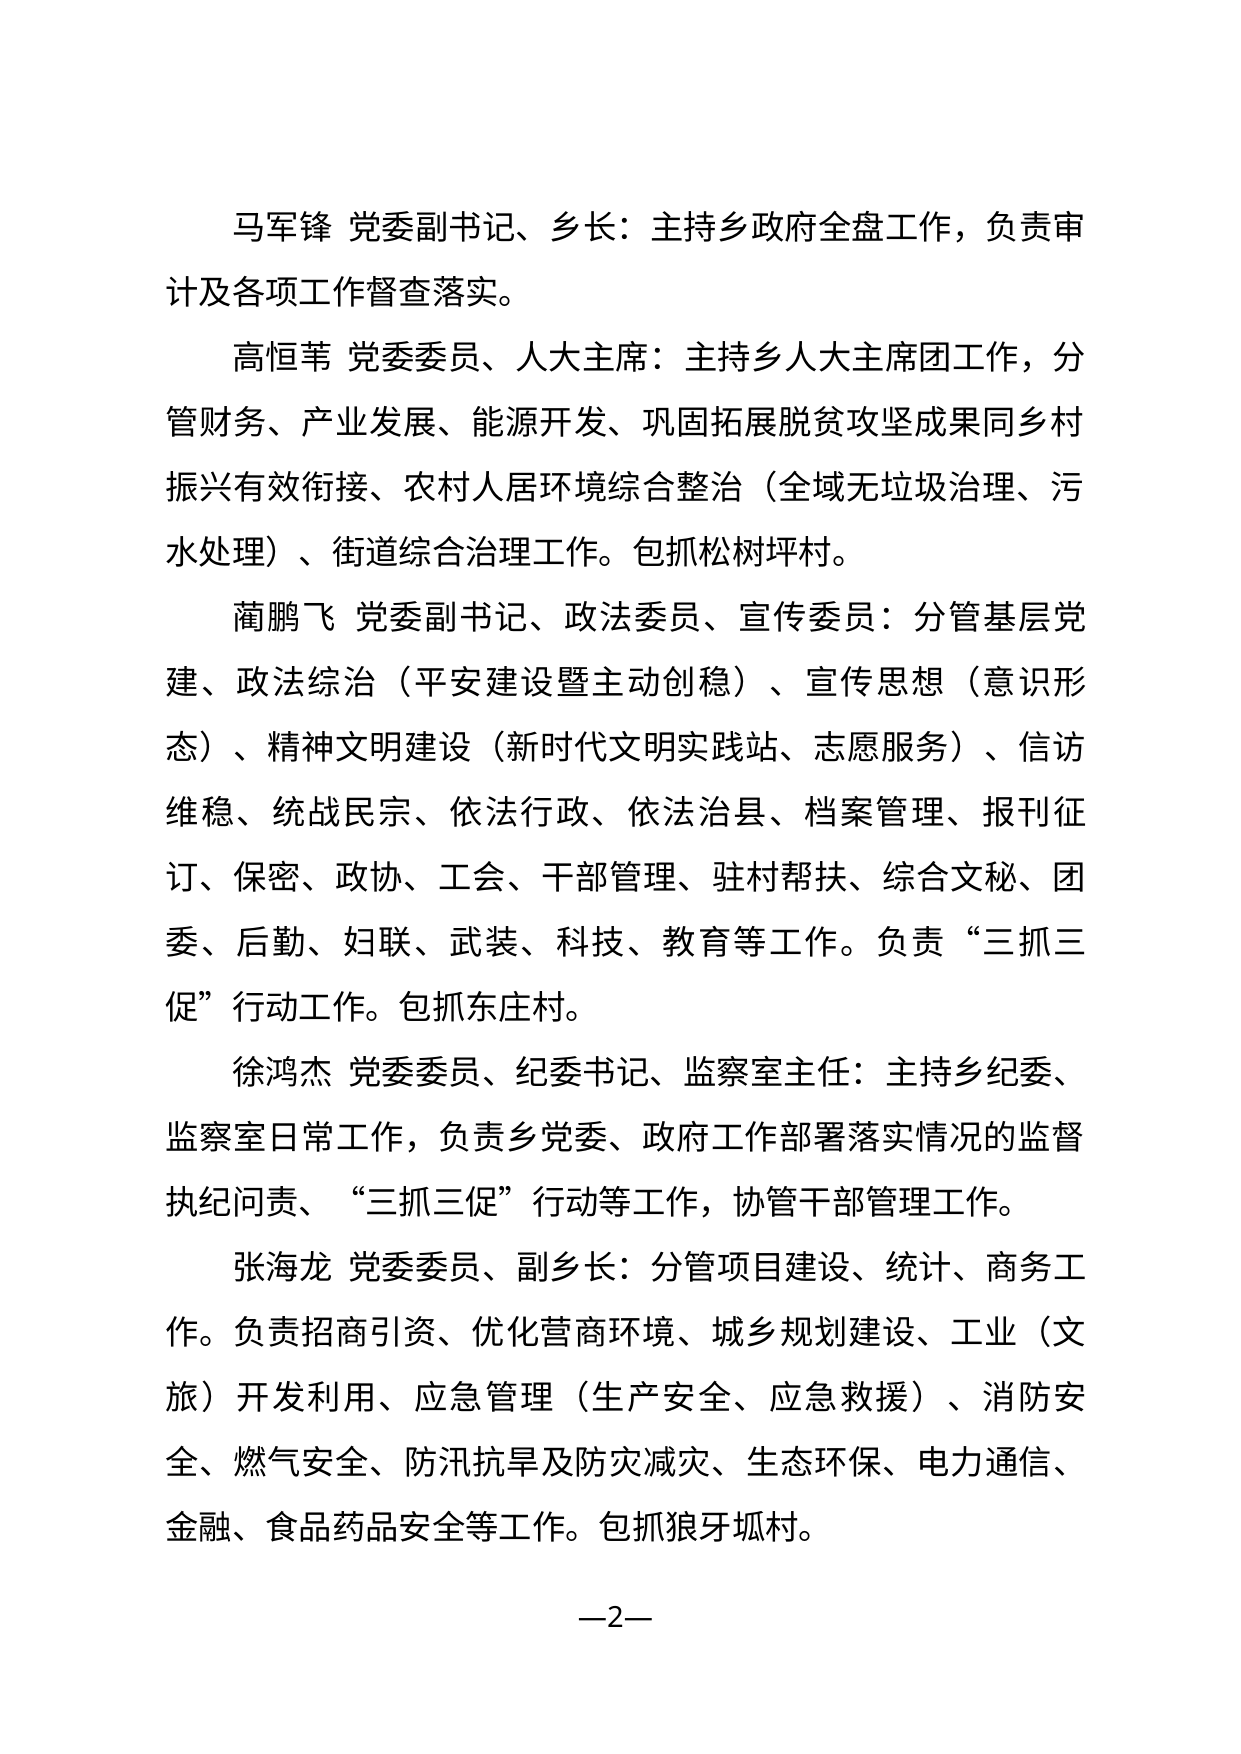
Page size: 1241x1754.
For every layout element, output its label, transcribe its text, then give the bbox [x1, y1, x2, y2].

text 高恒苇 党委委员、人大主席：主持乡人大主席团工作，分管财务、产业发展、能源开发、巩固拓展脱贫攻坚成果同乡村振兴有效衔接、农村人居环境综合整治（全域无垃圾治理、污水处理）、街道综合治理工作。包抓松树坪村。 [165, 314, 1087, 574]
text 张海龙 党委委员、副乡长：分管项目建设、统计、商务工作。负责招商引资、优化营商环境、城乡规划建设、工业（文旅）开发利用、应急管理（生产安全、应急救援）、消防安全、燃气安全、防汛抗旱及防灾减灾、生态环保、电力通信、金融、食品药品安全等工作。包抓狼牙坬村。 [165, 1224, 1087, 1549]
text 马军锋 党委副书记、乡长：主持乡政府全盘工作，负责审计及各项工作督查落实。 [165, 184, 1087, 314]
text 徐鸿杰 党委委员、纪委书记、监察室主任：主持乡纪委、监察室日常工作，负责乡党委、政府工作部署落实情况的监督执纪问责、“三抓三促”行动等工作，协管干部管理工作。 [165, 1029, 1087, 1224]
text 蔺鹏飞 党委副书记、政法委员、宣传委员：分管基层党建、政法综治（平安建设暨主动创稳）、宣传思想（意识形态）、精神文明建设（新时代文明实践站、志愿服务）、信访维稳、统战民宗、依法行政、依法治县、档案管理、报刊征订、保密、政协、工会、干部管理、驻村帮扶、综合文秘、团委、后勤、妇联、武装、科技、教育等工作。负责“三抓三促”行动工作。包抓东庄村。 [165, 574, 1087, 1029]
